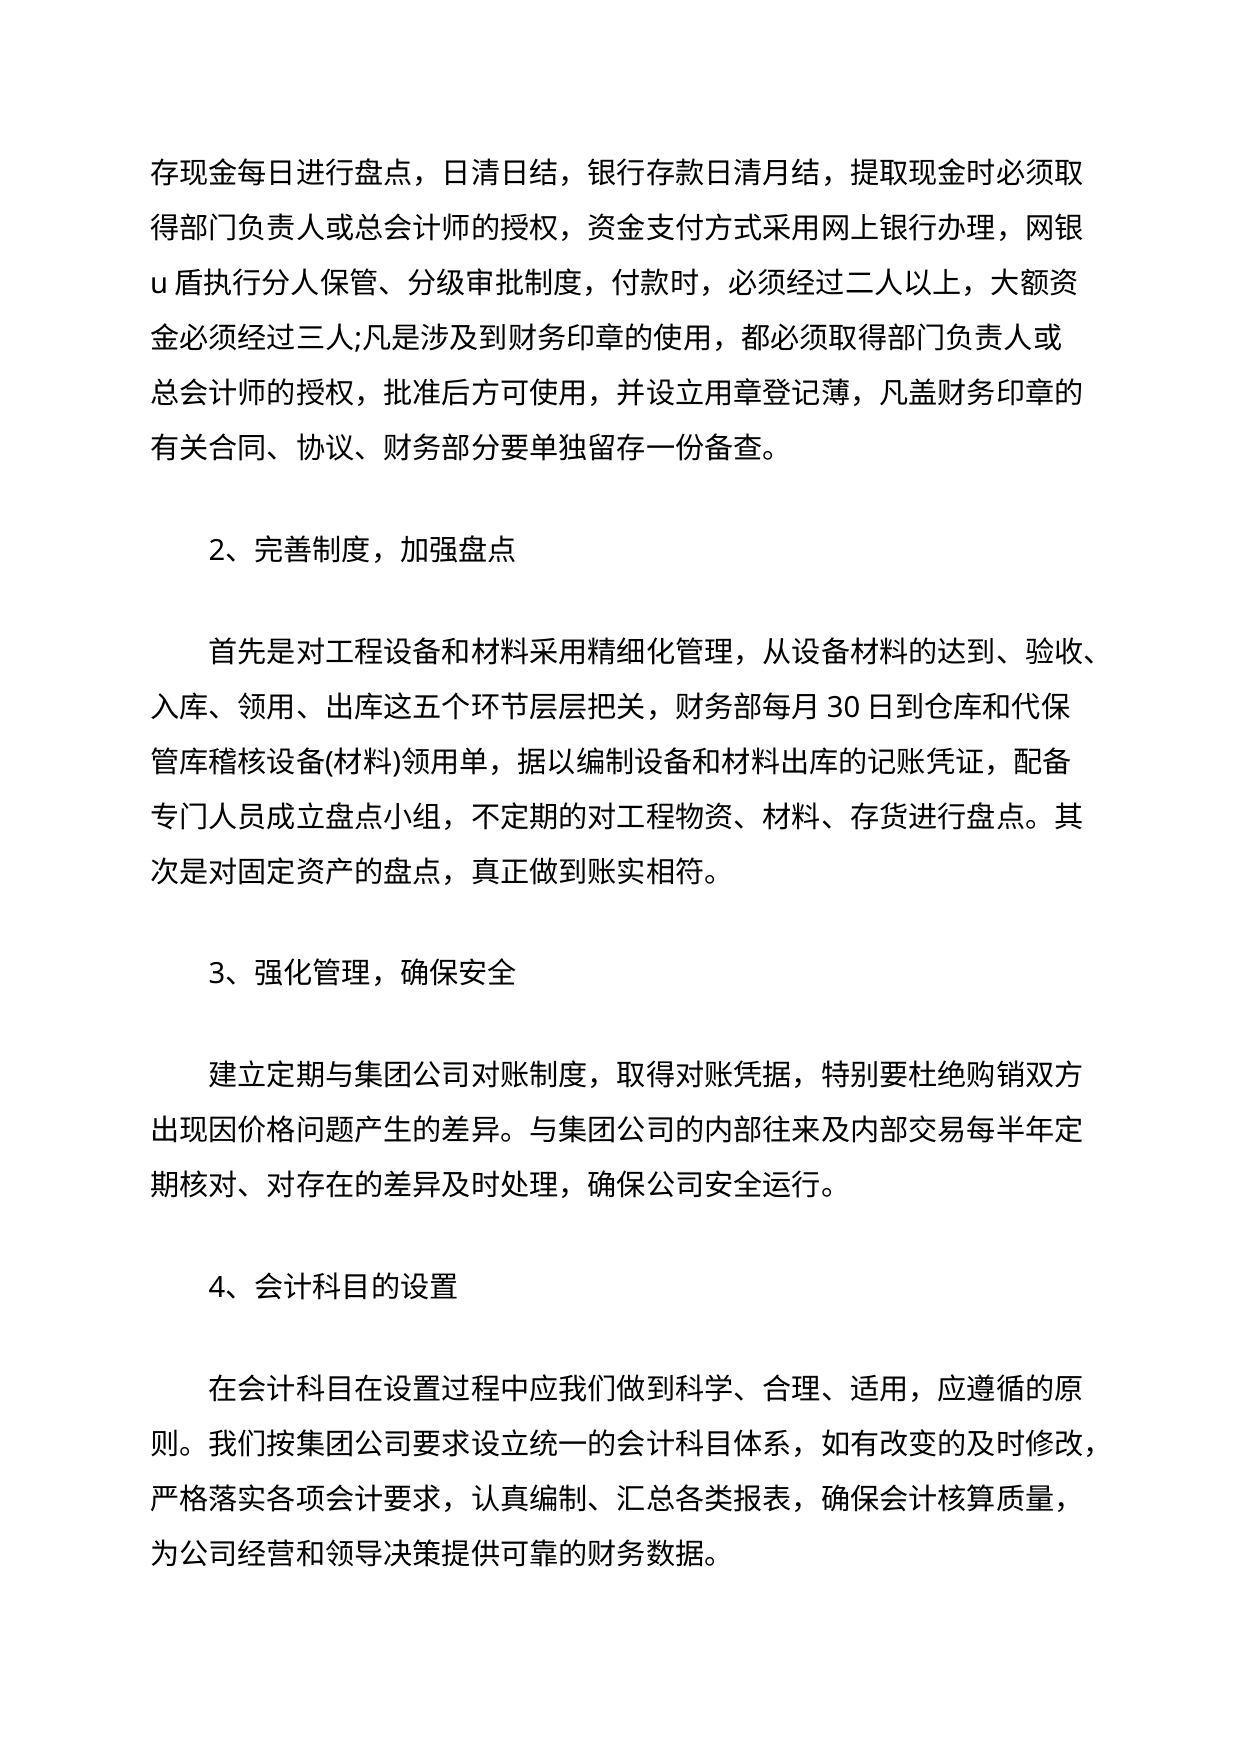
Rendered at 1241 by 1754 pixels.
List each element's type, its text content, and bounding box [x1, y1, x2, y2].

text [150, 150, 1090, 467]
text 2、完善制度，加强盘点 [150, 526, 1090, 569]
text 4、会计科目的设置 [150, 1263, 1090, 1306]
text 建立定期与集团公司对账制度，取得对账凭据，特别要杜绝购销双方出现因价格问题产生的差异。与集团公司的内部往来及内部交易每半年定期核对、对存在的差异及时处理，确保公司安全运行。 [150, 1052, 1090, 1204]
text 3、强化管理，确保安全 [150, 950, 1090, 992]
text 在会计科目在设置过程中应我们做到科学、合理、适用，应遵循的原则。我们按集团公司要求设立统一的会计科目体系，如有改变的及时修改，严格落实各项会计要求，认真编制、汇总各类报表，确保会计核算质量，为公司经营和领导决策提供可靠的财务数据。 [150, 1366, 1090, 1572]
text 首先是对工程设备和材料采用精细化管理，从设备材料的达到、验收、入库、领用、出库这五个环节层层把关，财务部每月30日到仓库和代保管库稽核设备(材料)领用单，据以编制设备和材料出库的记账凭证，配备专门人员成立盘点小组，不定期的对工程物资、材料、存货进行盘点。其次是对固定资产的盘点，真正做到账实相符。 [150, 628, 1090, 891]
